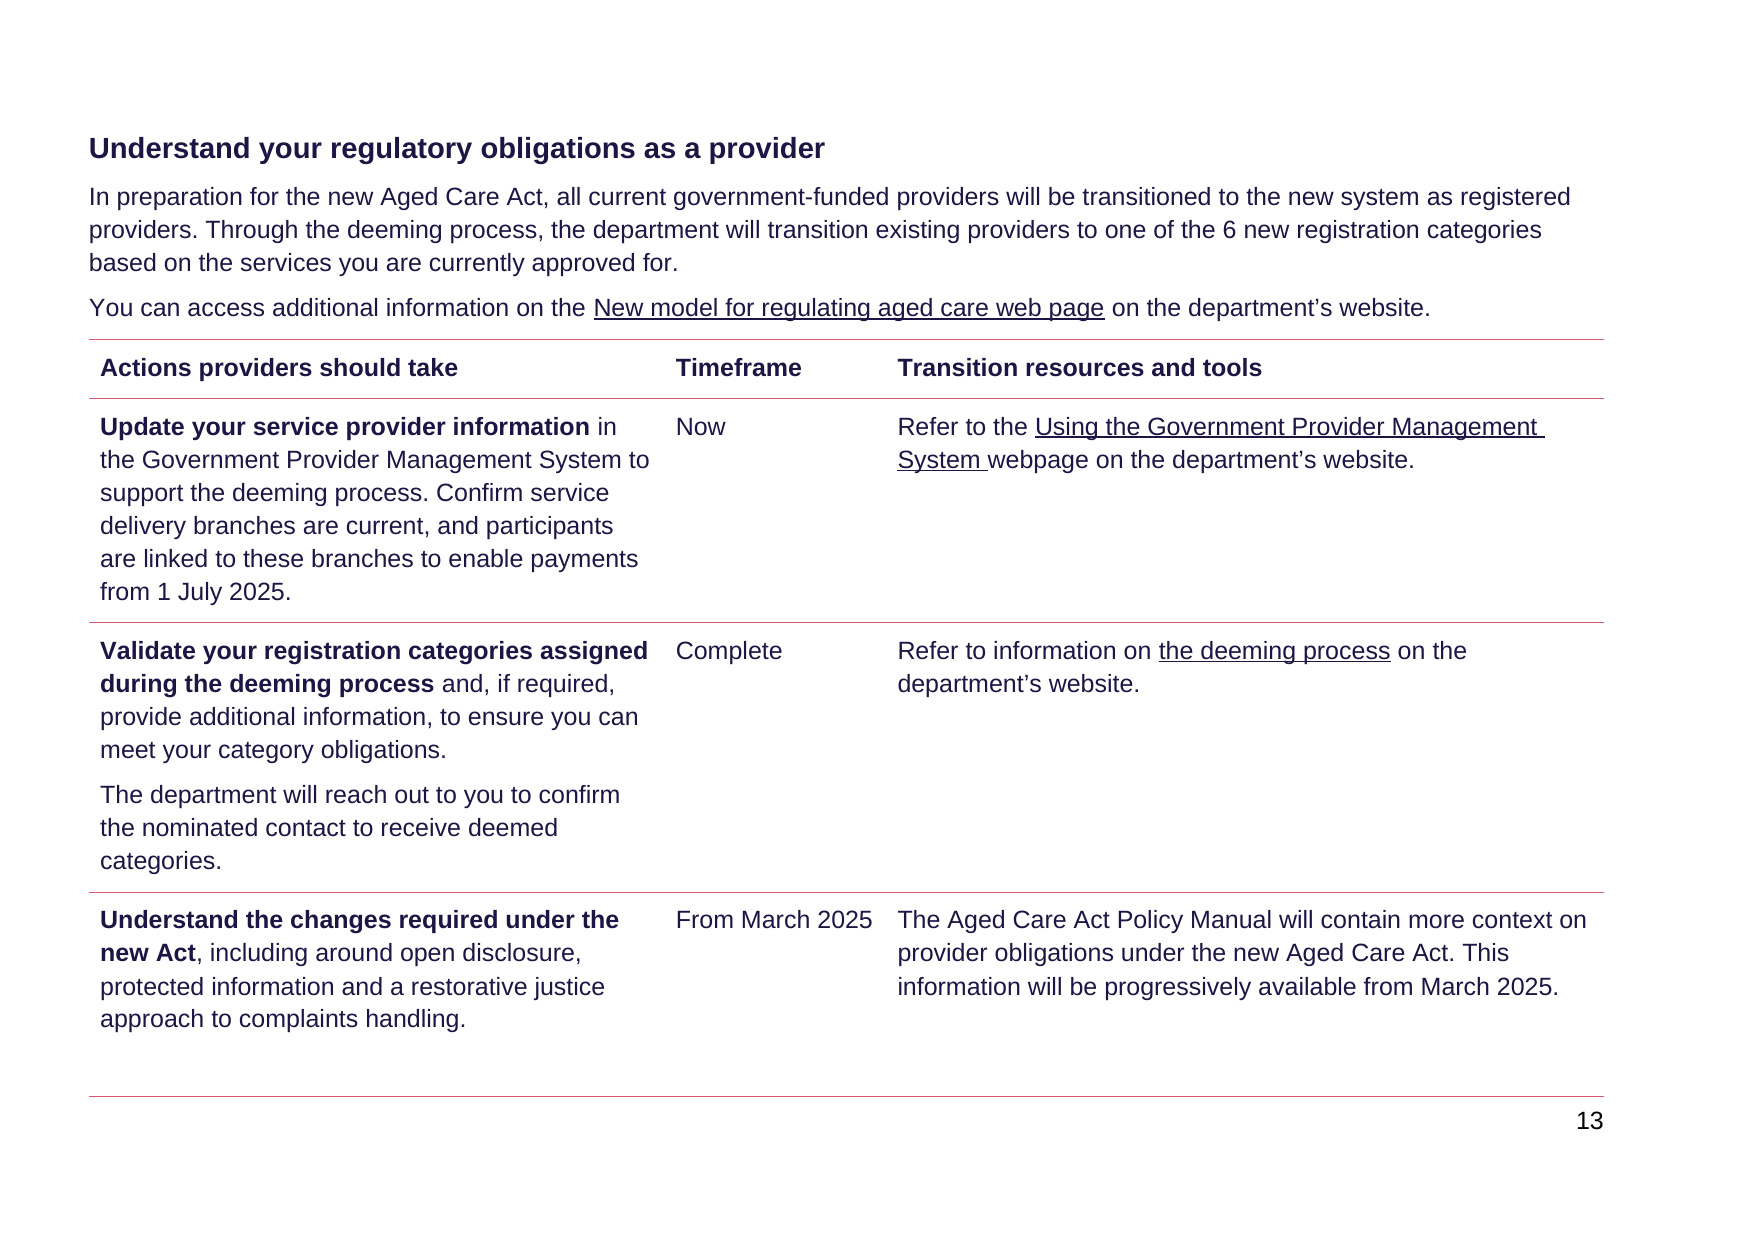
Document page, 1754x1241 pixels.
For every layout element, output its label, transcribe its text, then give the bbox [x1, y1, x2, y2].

table_cell Refer to the Using the Government Provider Management System webpage on the department’s website. [886, 399, 1604, 622]
table_cell Update your service provider information in the Government Provider Management System to support the deeming process. Confirm service delivery branches are current, and participants are linked to these branches to enable payments from 1 July 2025. [89, 399, 664, 622]
table_cell Refer to information on the deeming process on the department’s website. [886, 623, 1604, 892]
text You can access additional information on the New model for regulating aged care web page on the department’s website. [89, 293, 1604, 322]
table_cell Complete [664, 623, 886, 892]
table_header Transition resources and tools [886, 340, 1604, 398]
table_header Actions providers should take [89, 340, 664, 398]
table_cell Understand the changes required under the new Act, including around open disclosure, protected information and a restorative justice approach to complaints handling. [89, 893, 664, 1096]
subtitle Understand your regulatory obligations as a provider [89, 131, 1604, 164]
table_cell From March 2025 [664, 893, 886, 1096]
table_cell Validate your registration categories assigned during the deeming process and, if required, provide additional information, to ensure you can meet your category obligations. The department will reach out to you to confirm the nominated contact to receive deemed categories. [89, 623, 664, 892]
table_cell Now [664, 399, 886, 622]
table_header Timeframe [664, 340, 886, 398]
table_cell The Aged Care Act Policy Manual will contain more context on provider obligations under the new Aged Care Act. This information will be progressively available from March 2025. [886, 893, 1604, 1096]
text In preparation for the new Aged Care Act, all current government-funded providers will be transitioned to the new system as registered providers. Through the deeming process, the department will transition existing providers to one of the 6 new registration categories based on the services you are currently approved for. [89, 182, 1604, 277]
